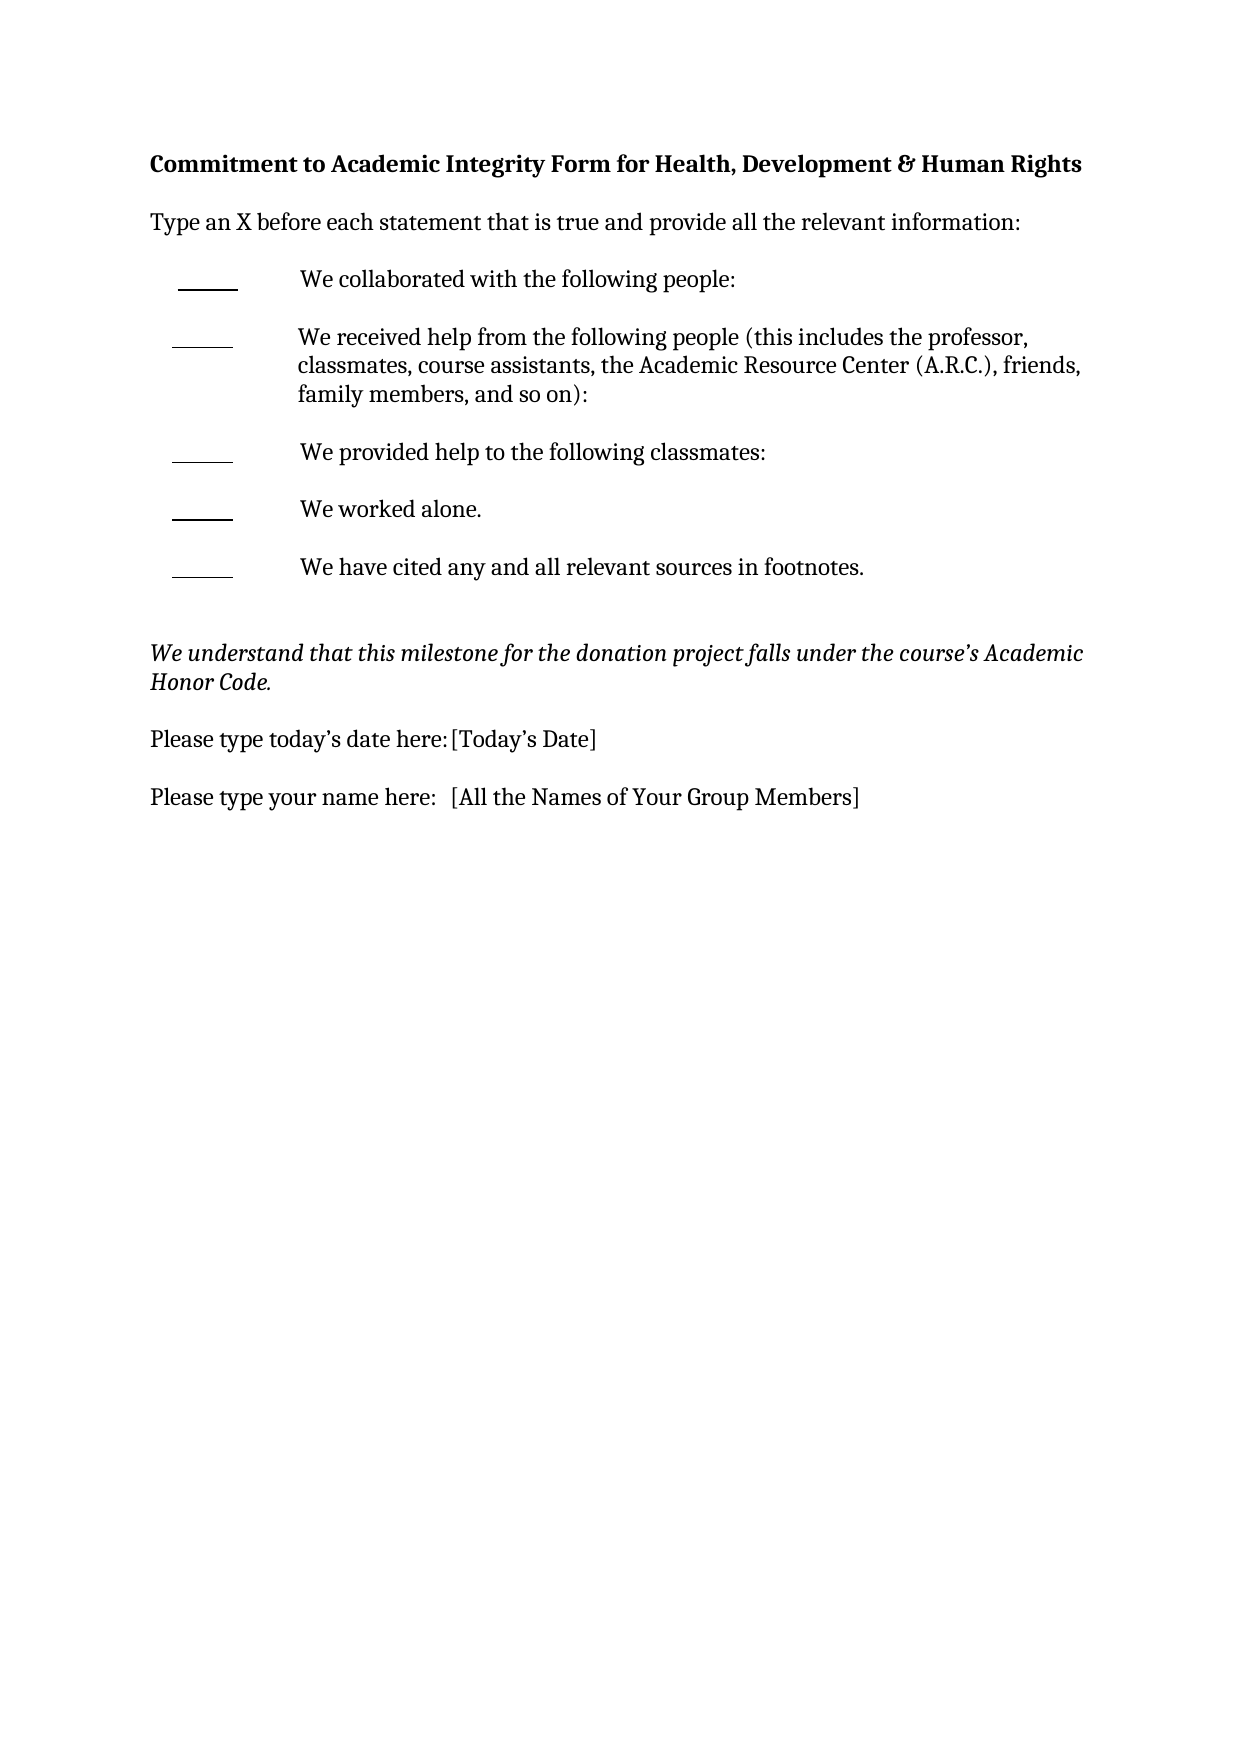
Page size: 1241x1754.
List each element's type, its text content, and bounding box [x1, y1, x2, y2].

text Please type today’s date here: [Today’s Date] [150, 725, 1090, 754]
text Type an X before each statement that is true and provide all the relevant information: [150, 207, 1090, 236]
text We worked alone. [150, 495, 1090, 524]
text We provided help to the following classmates: [150, 437, 1090, 466]
text Commitment to Academic Integrity Form for Health, Development & Human Rights [150, 150, 1090, 179]
text We have cited any and all relevant sources in footnotes. [150, 552, 1090, 581]
text We collaborated with the following people: [150, 265, 1090, 294]
text Please type your name here: [All the Names of Your Group Members] [150, 782, 1090, 811]
text We received help from the following people (this includes the professor, classmates, course assistants, the Academic Resource Center (A.R.C.), friends, family members, and so on): [150, 322, 1090, 409]
text We understand that this milestone for the donation project falls under the course’s Academic Honor Code. [150, 639, 1090, 696]
